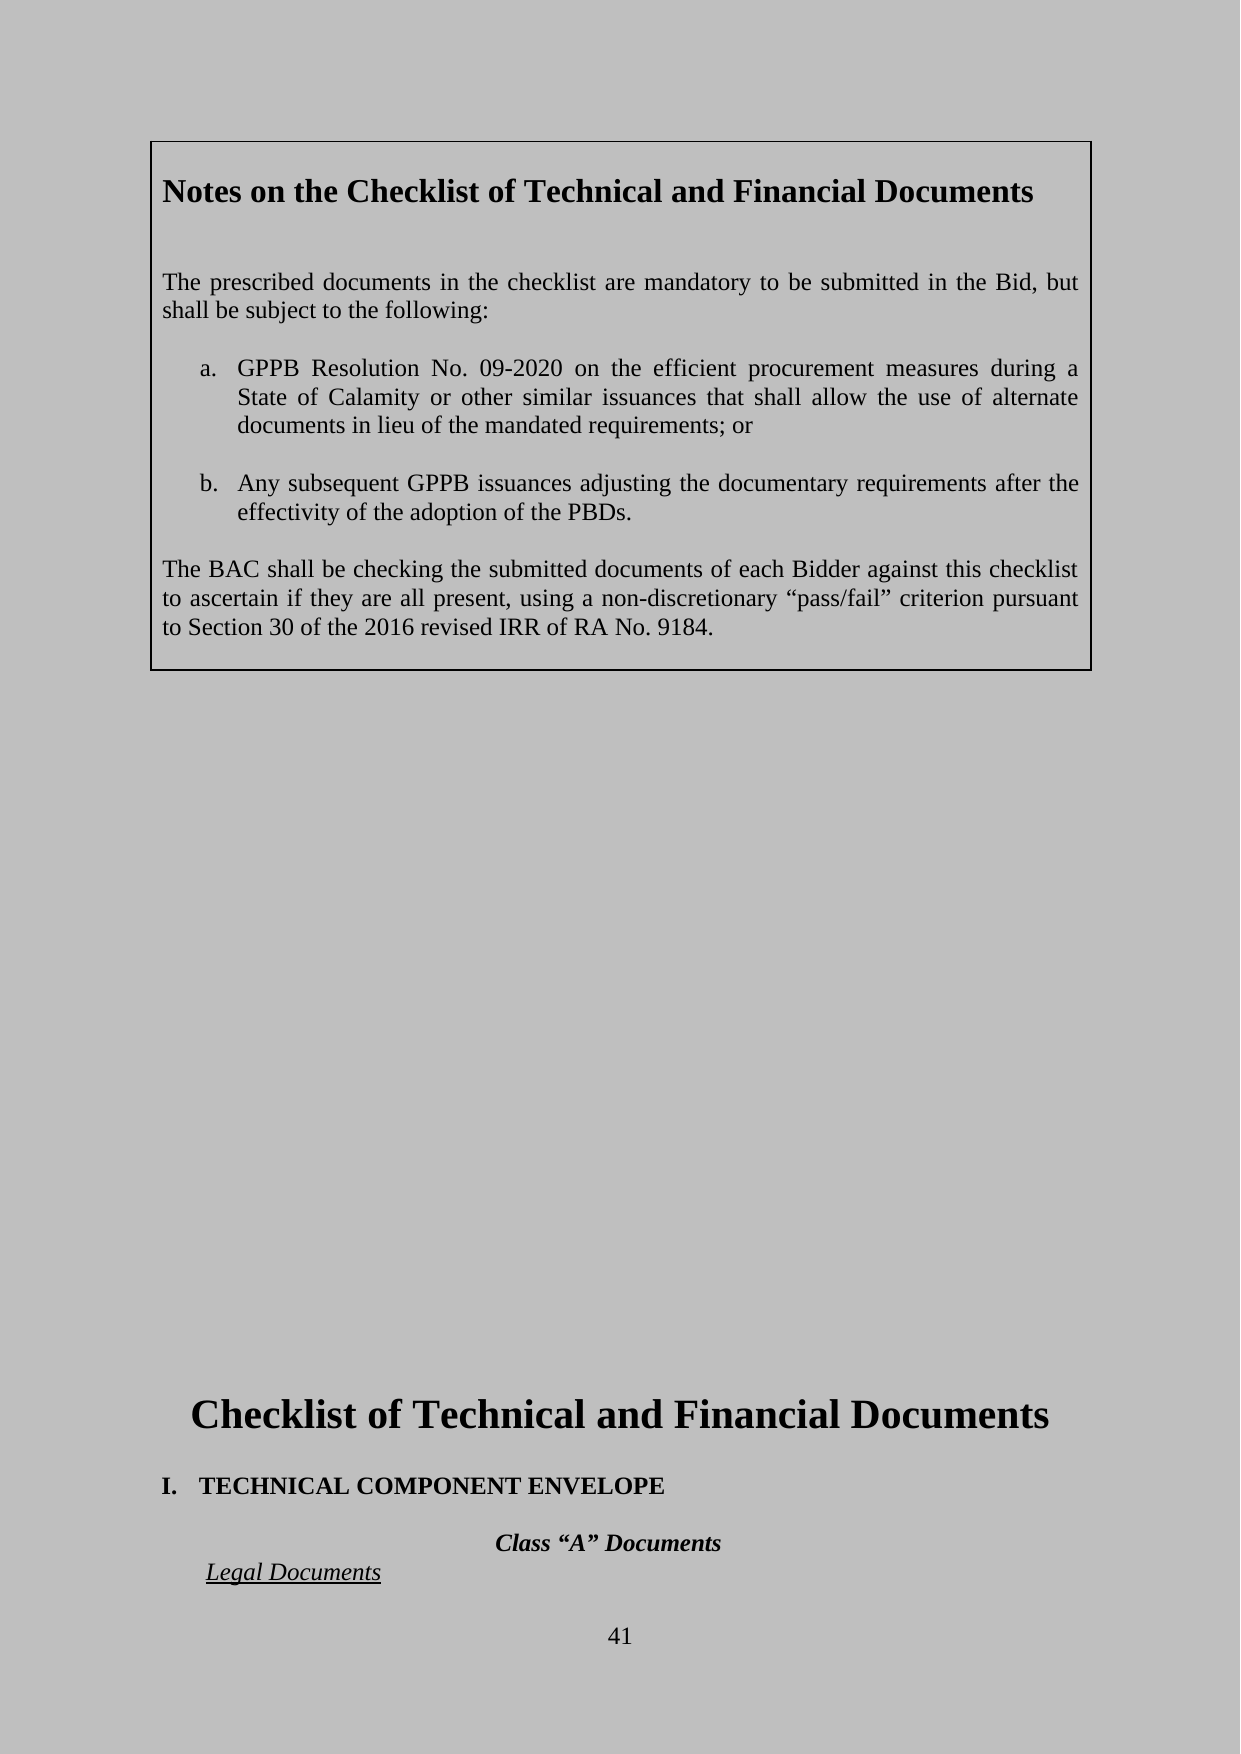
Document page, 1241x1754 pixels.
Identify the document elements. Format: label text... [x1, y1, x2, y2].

table_cell Class “A” Documents [150, 1529, 1091, 1557]
text Checklist of Technical and Financial Documents [150, 1389, 1090, 1437]
table_header TECHNICAL COMPONENT ENVELOPE [150, 1471, 1091, 1528]
table_cell Legal Documents [150, 1557, 1091, 1586]
table_header Notes on the Checklist of Technical and Financial Documents The prescribed documents in the checklist are mandatory to be submitted in the Bid, but shall be subject to the following: GPPB Resolution No. 09-2020 on the efficient procurement measures during a State of Calamity or other similar issuances that shall allow the use of alternate documents in lieu of the mandated requirements; or Any subsequent GPPB issuances adjusting the documentary requirements after the effectivity of the adoption of the PBDs. The BAC shall be checking the submitted documents of each Bidder against this checklist to ascertain if they are all present, using a non-discretionary “pass/fail” criterion pursuant to Section 30 of the 2016 revised IRR of RA No. 9184. [152, 142, 1090, 669]
